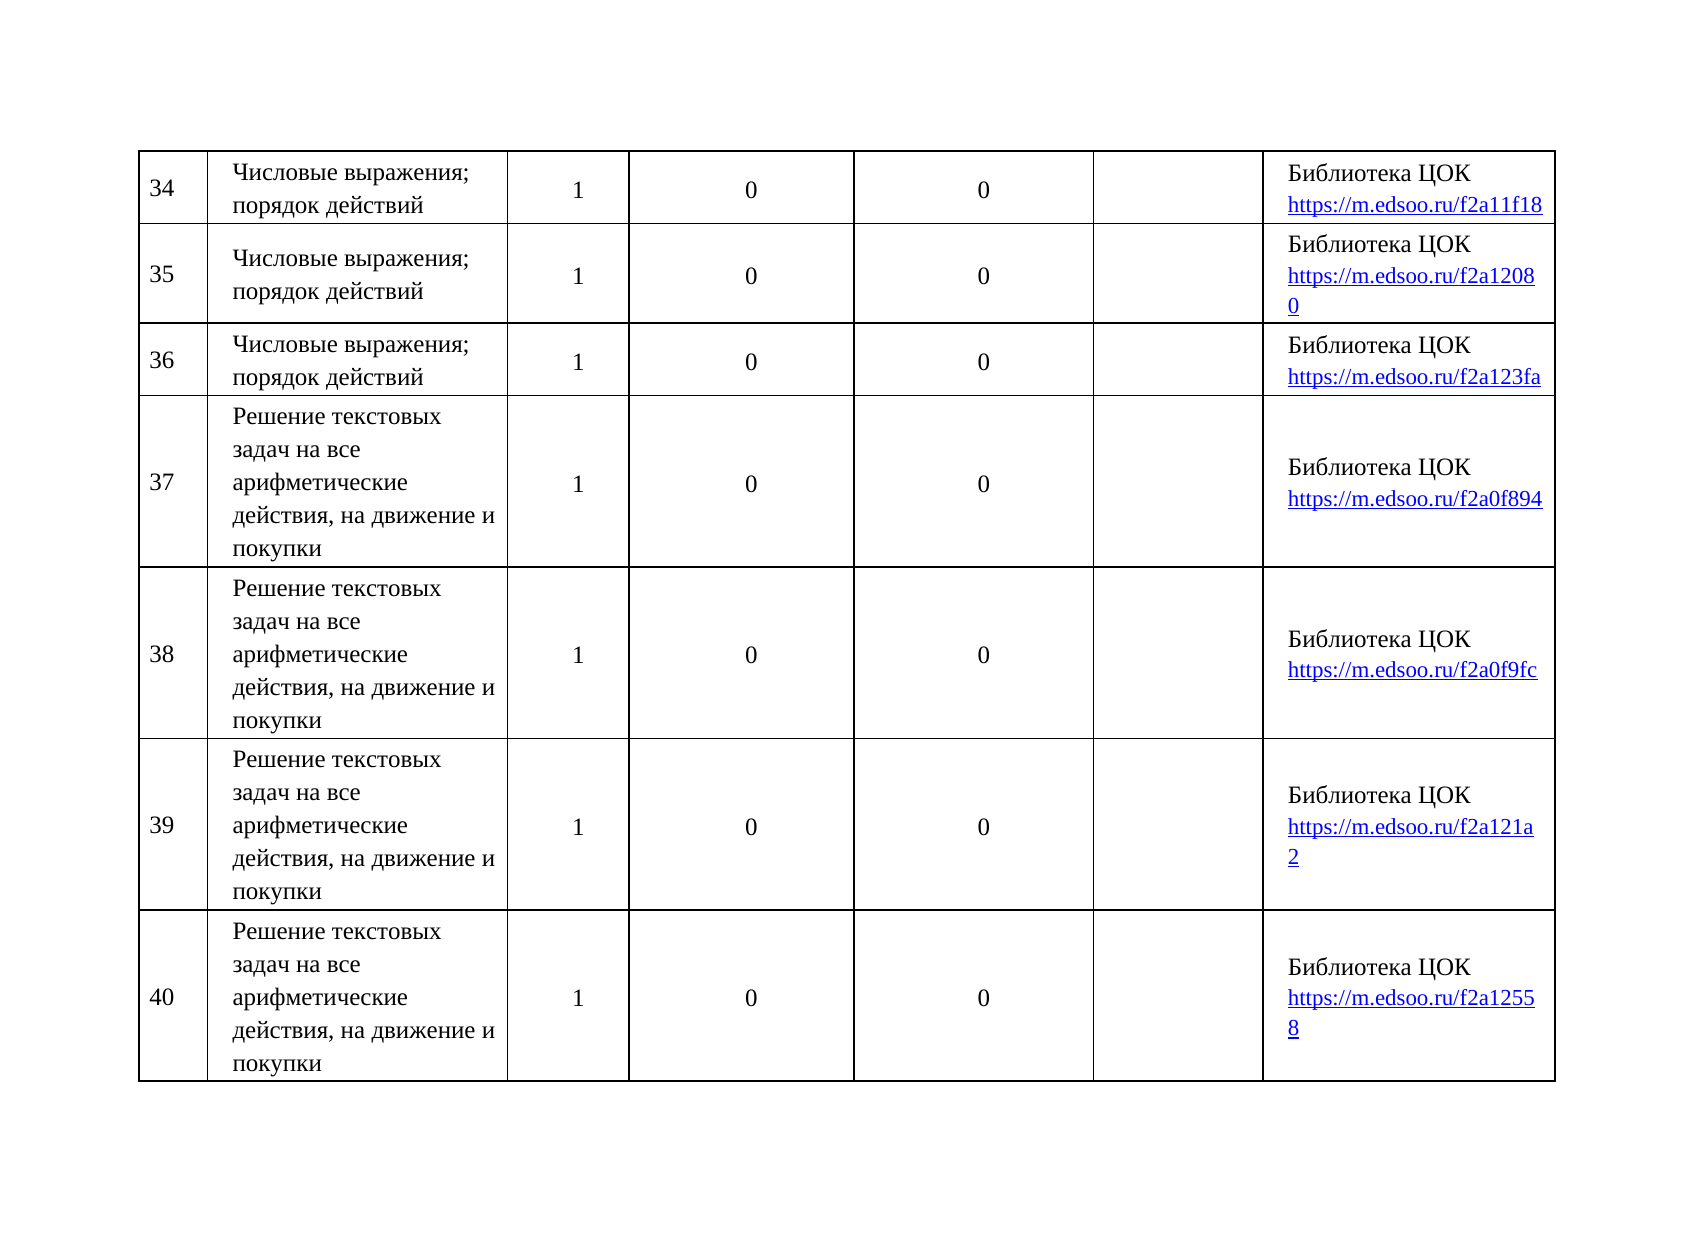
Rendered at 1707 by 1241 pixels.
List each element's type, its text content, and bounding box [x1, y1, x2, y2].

table_cell 0 [630, 224, 853, 322]
table_cell 1 [508, 911, 628, 1080]
table_cell Библиотека ЦОК https://m.edsoo.ru/f2a12080 [1264, 224, 1554, 322]
table_cell 0 [855, 152, 1093, 222]
table_cell Решение текстовых задач на все арифметические действия, на движение и покупки [208, 396, 507, 566]
table_cell 0 [630, 324, 853, 394]
table_cell 39 [140, 739, 207, 909]
table_cell [1094, 568, 1262, 737]
table_cell 1 [508, 152, 628, 222]
table_cell 1 [508, 568, 628, 737]
table_cell Библиотека ЦОК https://m.edsoo.ru/f2a12558 [1264, 911, 1554, 1080]
table_cell [1094, 152, 1262, 222]
table_cell 1 [508, 224, 628, 322]
table_cell 0 [855, 911, 1093, 1080]
table_cell Библиотека ЦОК https://m.edsoo.ru/f2a0f894 [1264, 396, 1554, 566]
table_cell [208, 739, 507, 909]
table_cell 0 [630, 152, 853, 222]
table_cell 36 [140, 324, 207, 394]
table_cell 0 [630, 568, 853, 737]
table_cell Библиотека ЦОК https://m.edsoo.ru/f2a123fa [1264, 324, 1554, 394]
table_cell Библиотека ЦОК https://m.edsoo.ru/f2a121a2 [1264, 739, 1554, 909]
table_cell Числовые выражения; порядок действий [208, 152, 507, 222]
table_cell [1094, 224, 1262, 322]
table_cell 0 [630, 911, 853, 1080]
table_cell 0 [855, 224, 1093, 322]
table_cell 1 [508, 396, 628, 566]
table_cell 1 [508, 739, 628, 909]
table_cell Библиотека ЦОК https://m.edsoo.ru/f2a11f18 [1264, 152, 1554, 222]
table_cell 34 [140, 152, 207, 222]
table_cell 40 [140, 911, 207, 1080]
table_cell [1094, 739, 1262, 909]
table_cell 0 [855, 324, 1093, 394]
table_cell 0 [630, 396, 853, 566]
table_cell [1094, 396, 1262, 566]
table_cell 0 [855, 739, 1093, 909]
table_cell Числовые выражения; порядок действий [208, 224, 507, 322]
table_cell 35 [140, 224, 207, 322]
table_cell 37 [140, 396, 207, 566]
table_cell 1 [508, 324, 628, 394]
table_cell 0 [855, 568, 1093, 737]
table_cell Библиотека ЦОК https://m.edsoo.ru/f2a0f9fc [1264, 568, 1554, 737]
table_cell Числовые выражения; порядок действий [208, 324, 507, 394]
table_cell [1094, 911, 1262, 1080]
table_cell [208, 911, 507, 1080]
table_cell Решение текстовых задач на все арифметические действия, на движение и покупки [208, 568, 507, 737]
table_cell [1094, 324, 1262, 394]
table_cell 0 [630, 739, 853, 909]
table_cell 0 [855, 396, 1093, 566]
table_cell 38 [140, 568, 207, 737]
